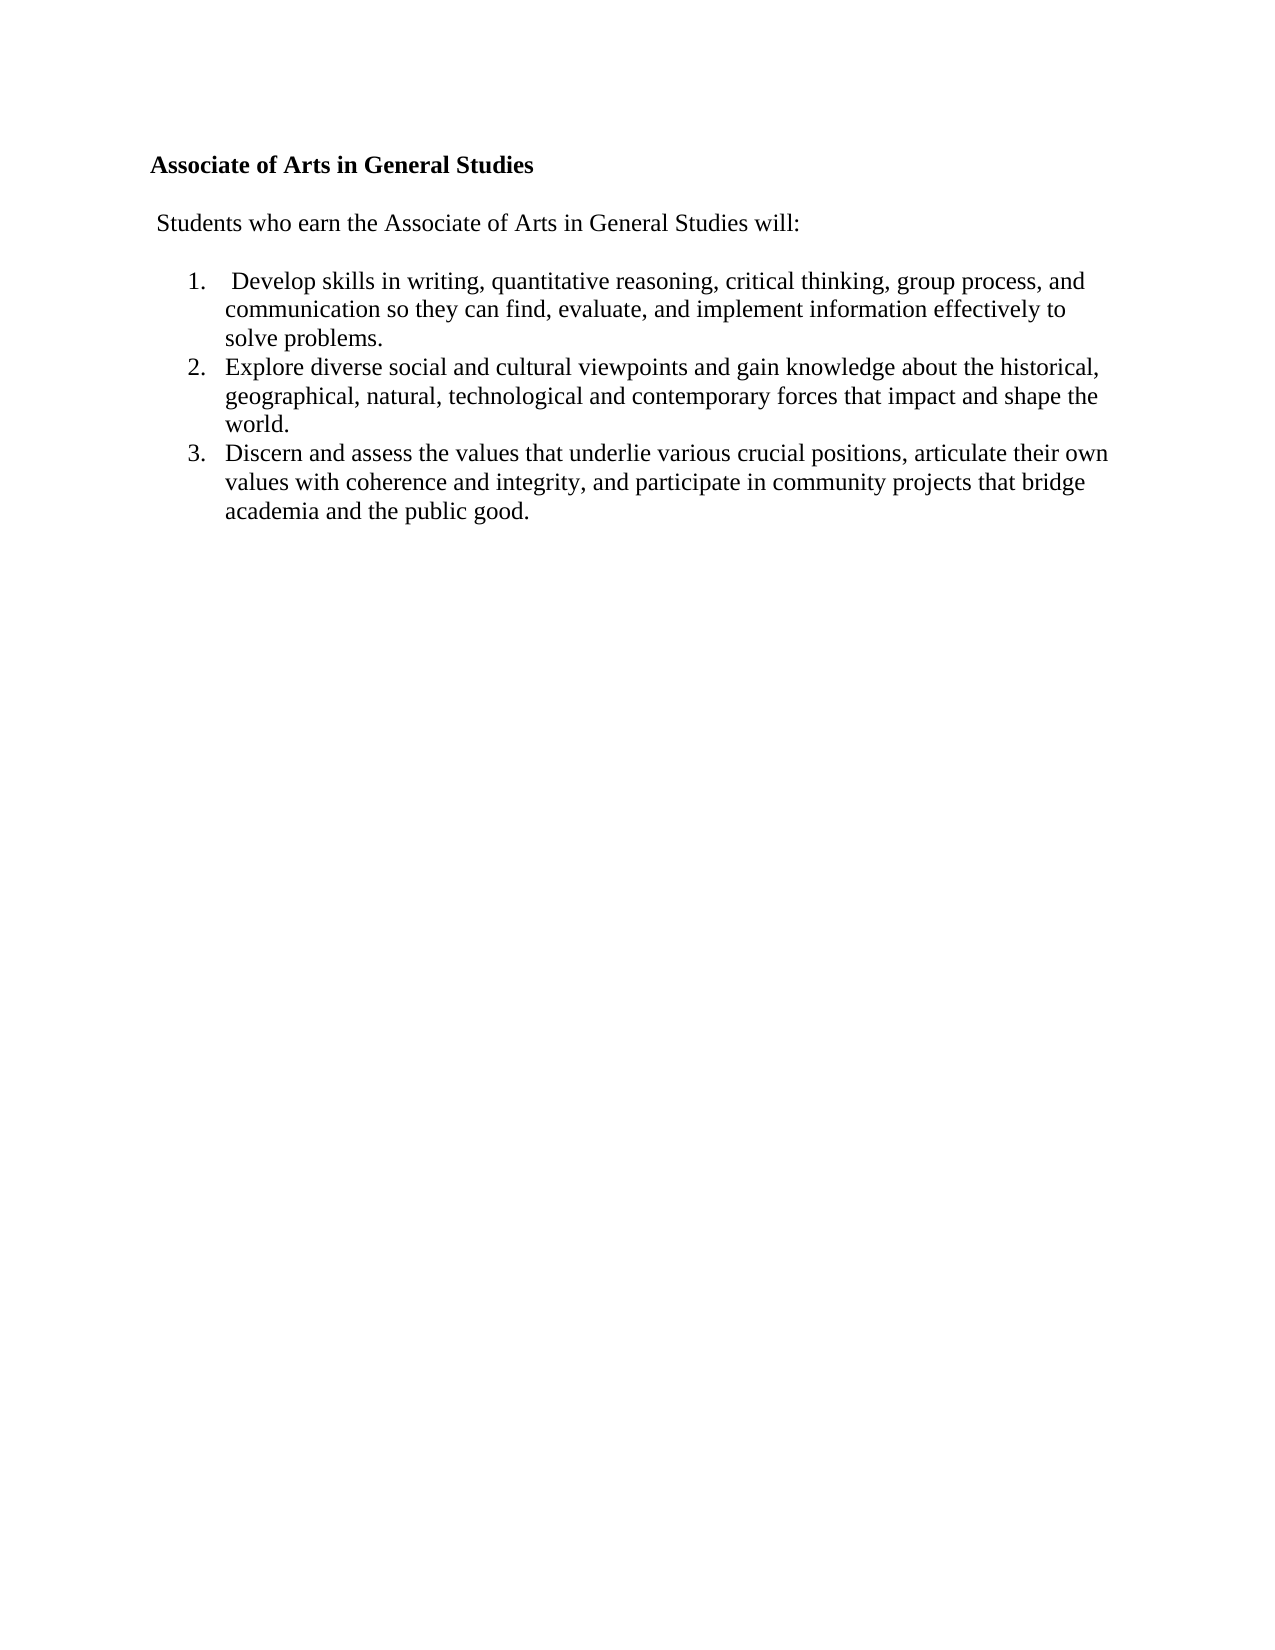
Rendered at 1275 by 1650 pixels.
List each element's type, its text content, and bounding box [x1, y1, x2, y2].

list Explore diverse social and cultural viewpoints and gain knowledge about the historical, geographical, natural, technological and contemporary forces that impact and shape the world. [187, 352, 1125, 438]
text Associate of Arts in General Studies [150, 150, 1125, 179]
text Students who earn the Associate of Arts in General Studies will: [150, 208, 1125, 237]
list Develop skills in writing, quantitative reasoning, critical thinking, group process, and communication so they can find, evaluate, and implement information effectively to solve problems. [187, 266, 1125, 352]
list Discern and assess the values that underlie various crucial positions, articulate their own values with coherence and integrity, and participate in community projects that bridge academia and the public good. [187, 438, 1125, 524]
